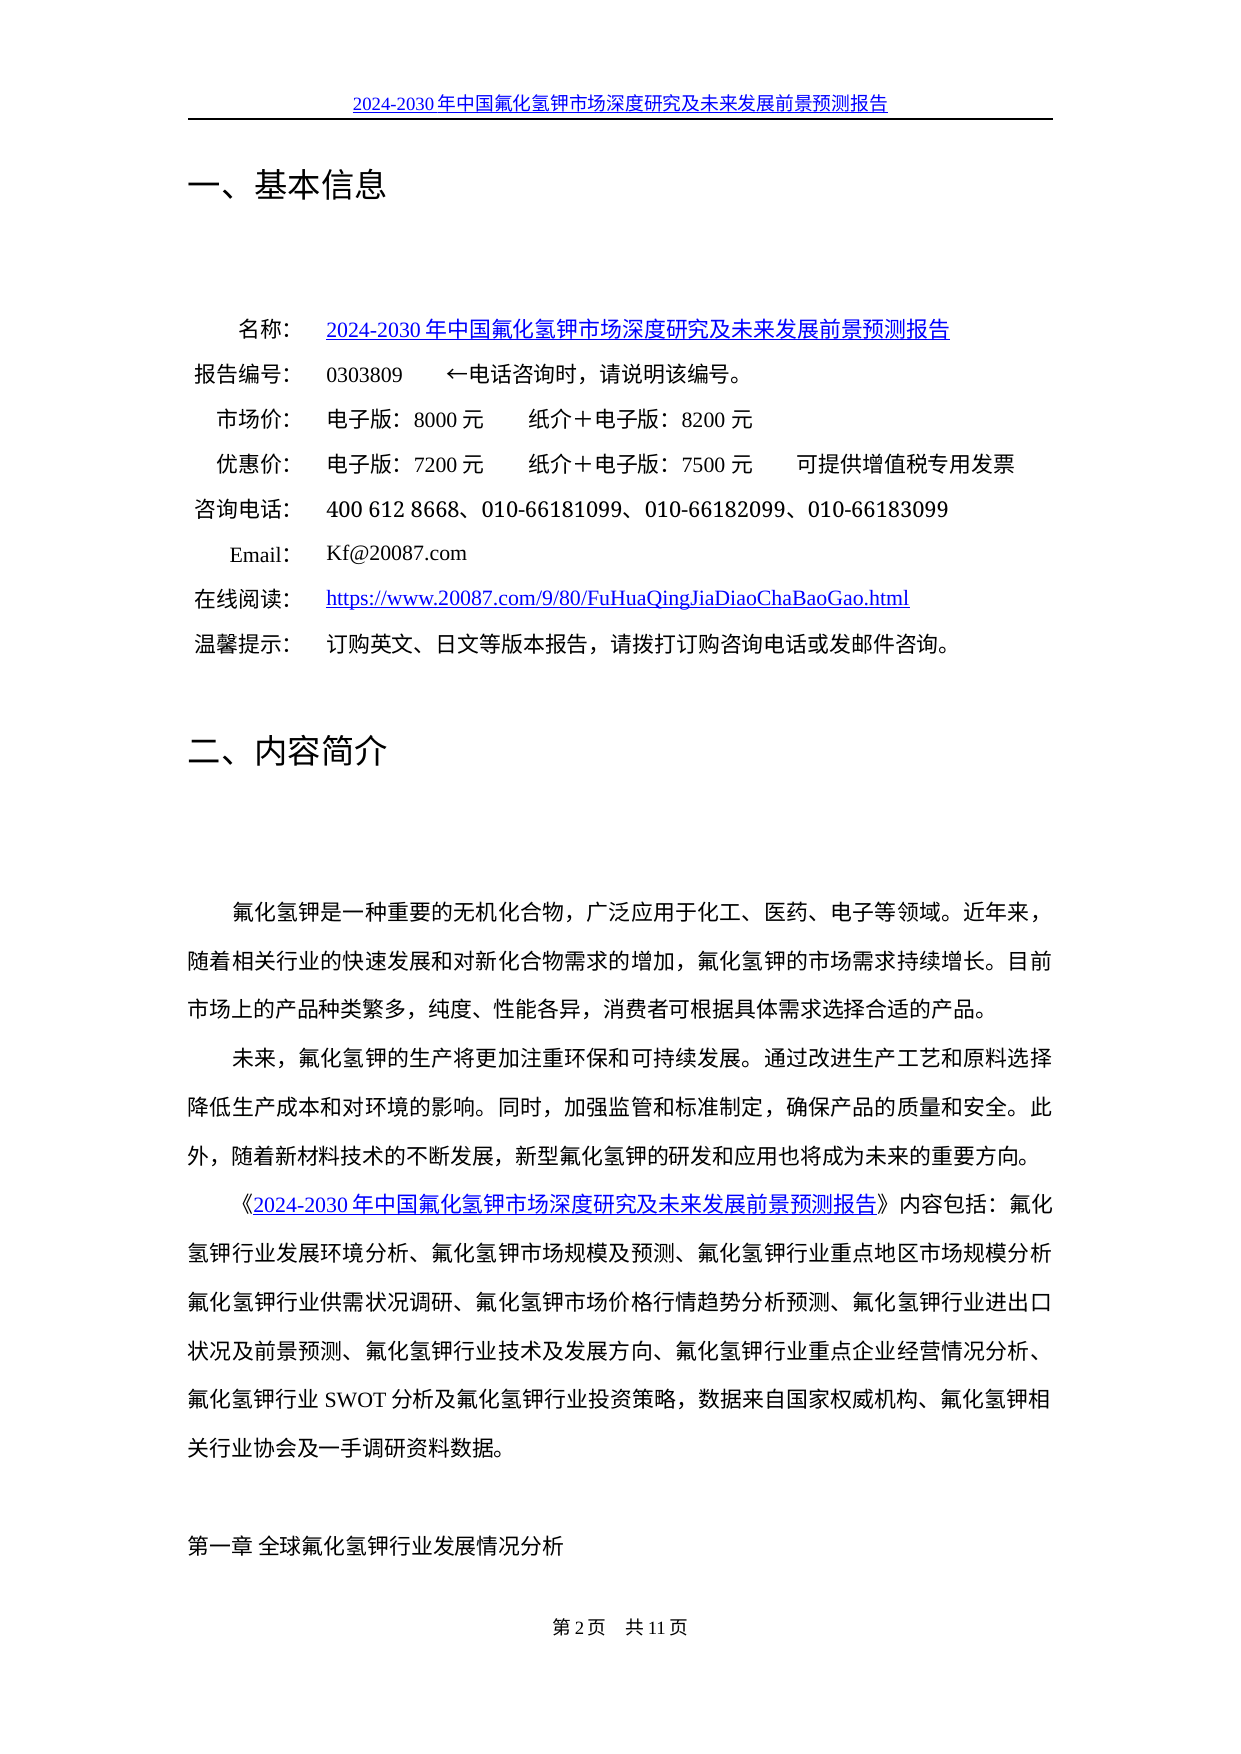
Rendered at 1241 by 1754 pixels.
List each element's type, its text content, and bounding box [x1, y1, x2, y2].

title 一、基本信息 [187, 150, 1053, 215]
title 二、内容简介 [187, 717, 1053, 782]
table_cell 电子版：8000 元 纸介＋电子版：8200 元 [315, 402, 1073, 447]
table_cell 温馨提示： [167, 627, 315, 672]
table_header 2024-2030年中国氟化氢钾市场深度研究及未来发展前景预测报告 [315, 312, 1073, 357]
table_cell 优惠价： [167, 447, 315, 492]
table_cell 咨询电话： [167, 492, 315, 537]
table_cell 订购英文、日文等版本报告，请拨打订购咨询电话或发邮件咨询。 [315, 627, 1073, 672]
table_cell 市场价： [167, 402, 315, 447]
table_cell 400 612 8668、010-66181099、010-66182099、010-66183099 [315, 492, 1073, 537]
table_cell Kf@20087.com [315, 537, 1073, 582]
table_cell 报告编号： [167, 357, 315, 402]
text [187, 894, 1053, 1561]
table_cell [315, 582, 1073, 627]
table_cell 在线阅读： [167, 582, 315, 627]
table_cell Email： [167, 537, 315, 582]
table_cell 电子版：7200 元 纸介＋电子版：7500 元 可提供增值税专用发票 [315, 447, 1073, 492]
table_cell 0303809 ←电话咨询时，请说明该编号。 [315, 357, 1073, 402]
table_header 名称： [167, 312, 315, 357]
